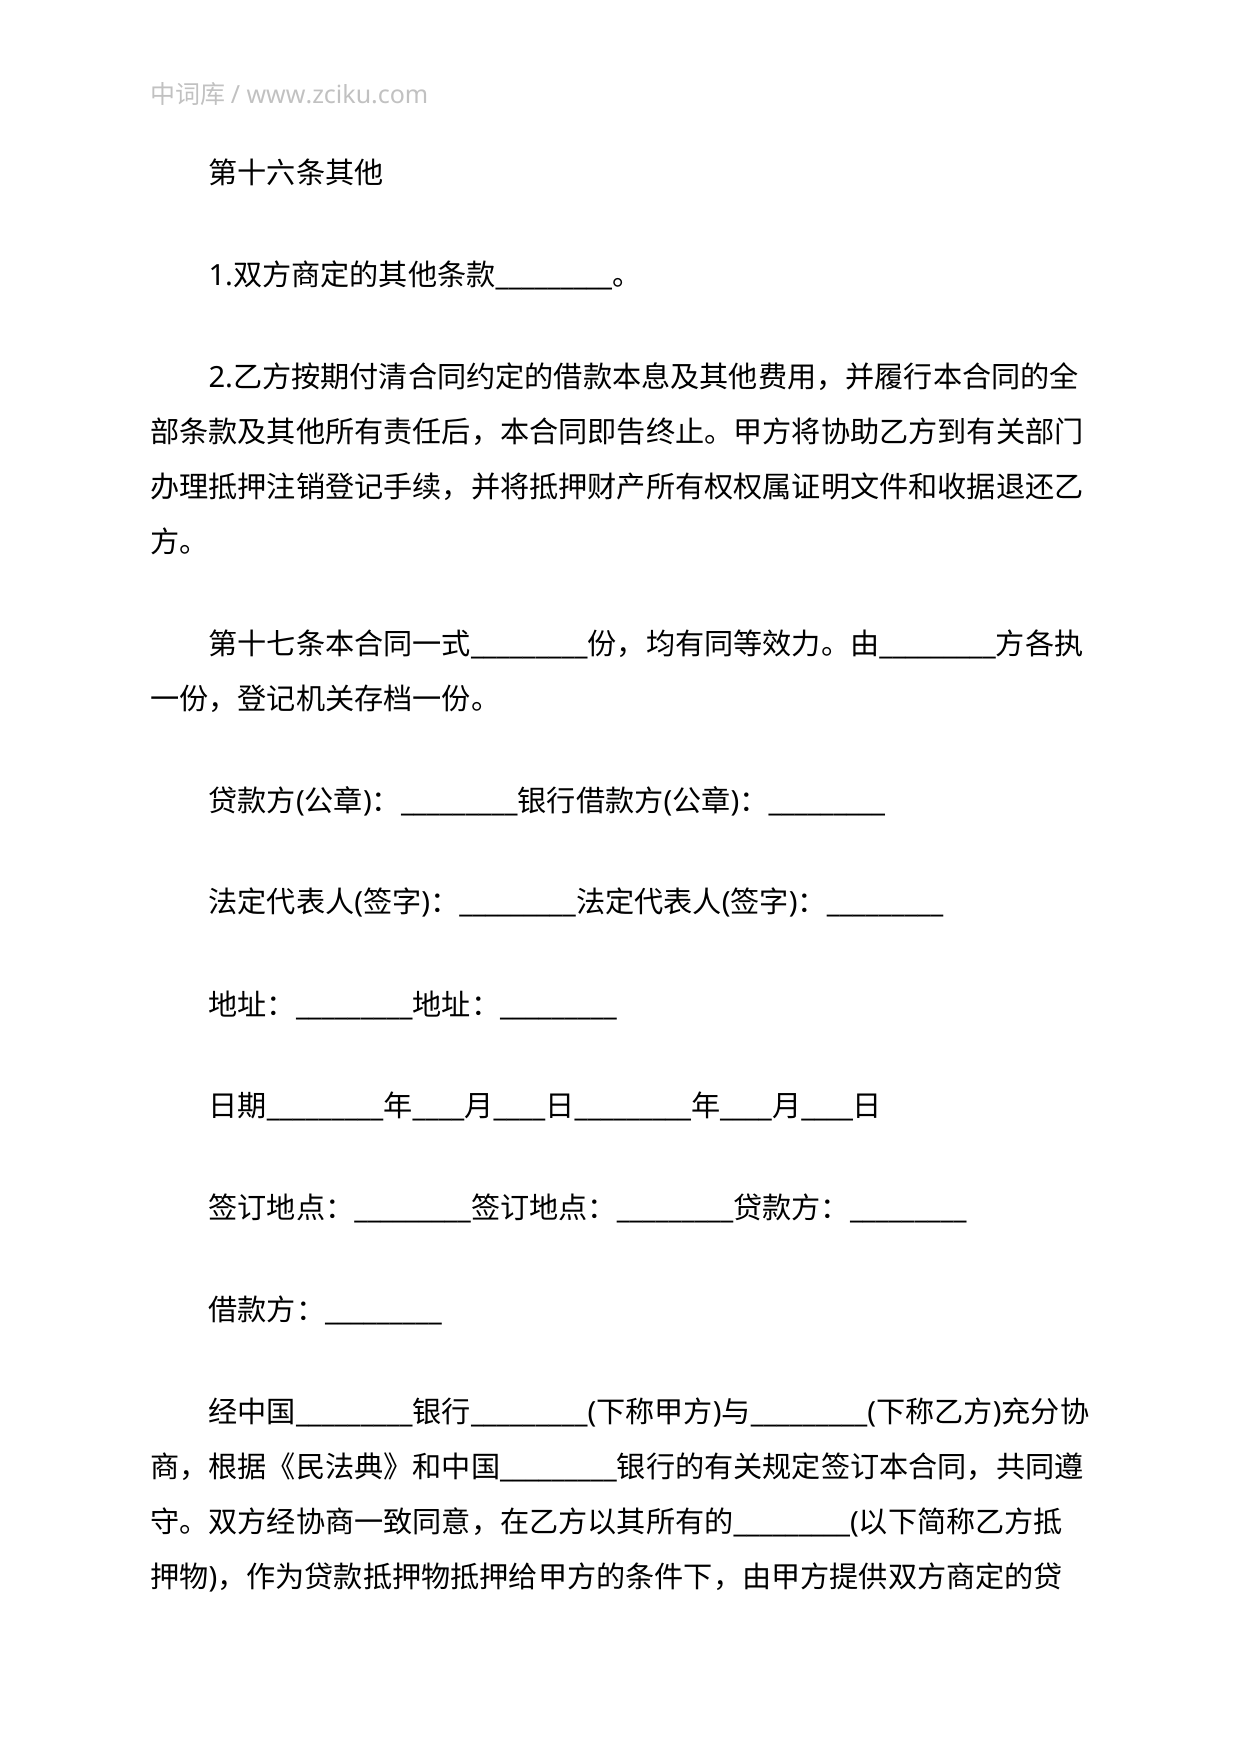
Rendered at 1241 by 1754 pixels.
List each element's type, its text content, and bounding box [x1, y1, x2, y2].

text 贷款方(公章)：_________银行借款方(公章)：_________ [150, 777, 1090, 819]
text 2.乙方按期付清合同约定的借款本息及其他费用，并履行本合同的全部条款及其他所有责任后，本合同即告终止。甲方将协助乙方到有关部门办理抵押注销登记手续，并将抵押财产所有权权属证明文件和收据退还乙方。 [150, 354, 1090, 561]
text 日期_________年____月____日_________年____月____日 [150, 1083, 1090, 1125]
text 借款方：_________ [150, 1287, 1090, 1329]
text 签订地点：_________签订地点：_________贷款方：_________ [150, 1185, 1090, 1227]
text 1.双方商定的其他条款_________。 [150, 252, 1090, 294]
text 第十六条其他 [150, 150, 1090, 192]
text 第十七条本合同一式_________份，均有同等效力。由_________方各执一份，登记机关存档一份。 [150, 620, 1090, 718]
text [150, 1389, 1090, 1596]
text 地址：_________地址：_________ [150, 981, 1090, 1023]
text 法定代表人(签字)：_________法定代表人(签字)：_________ [150, 879, 1090, 921]
